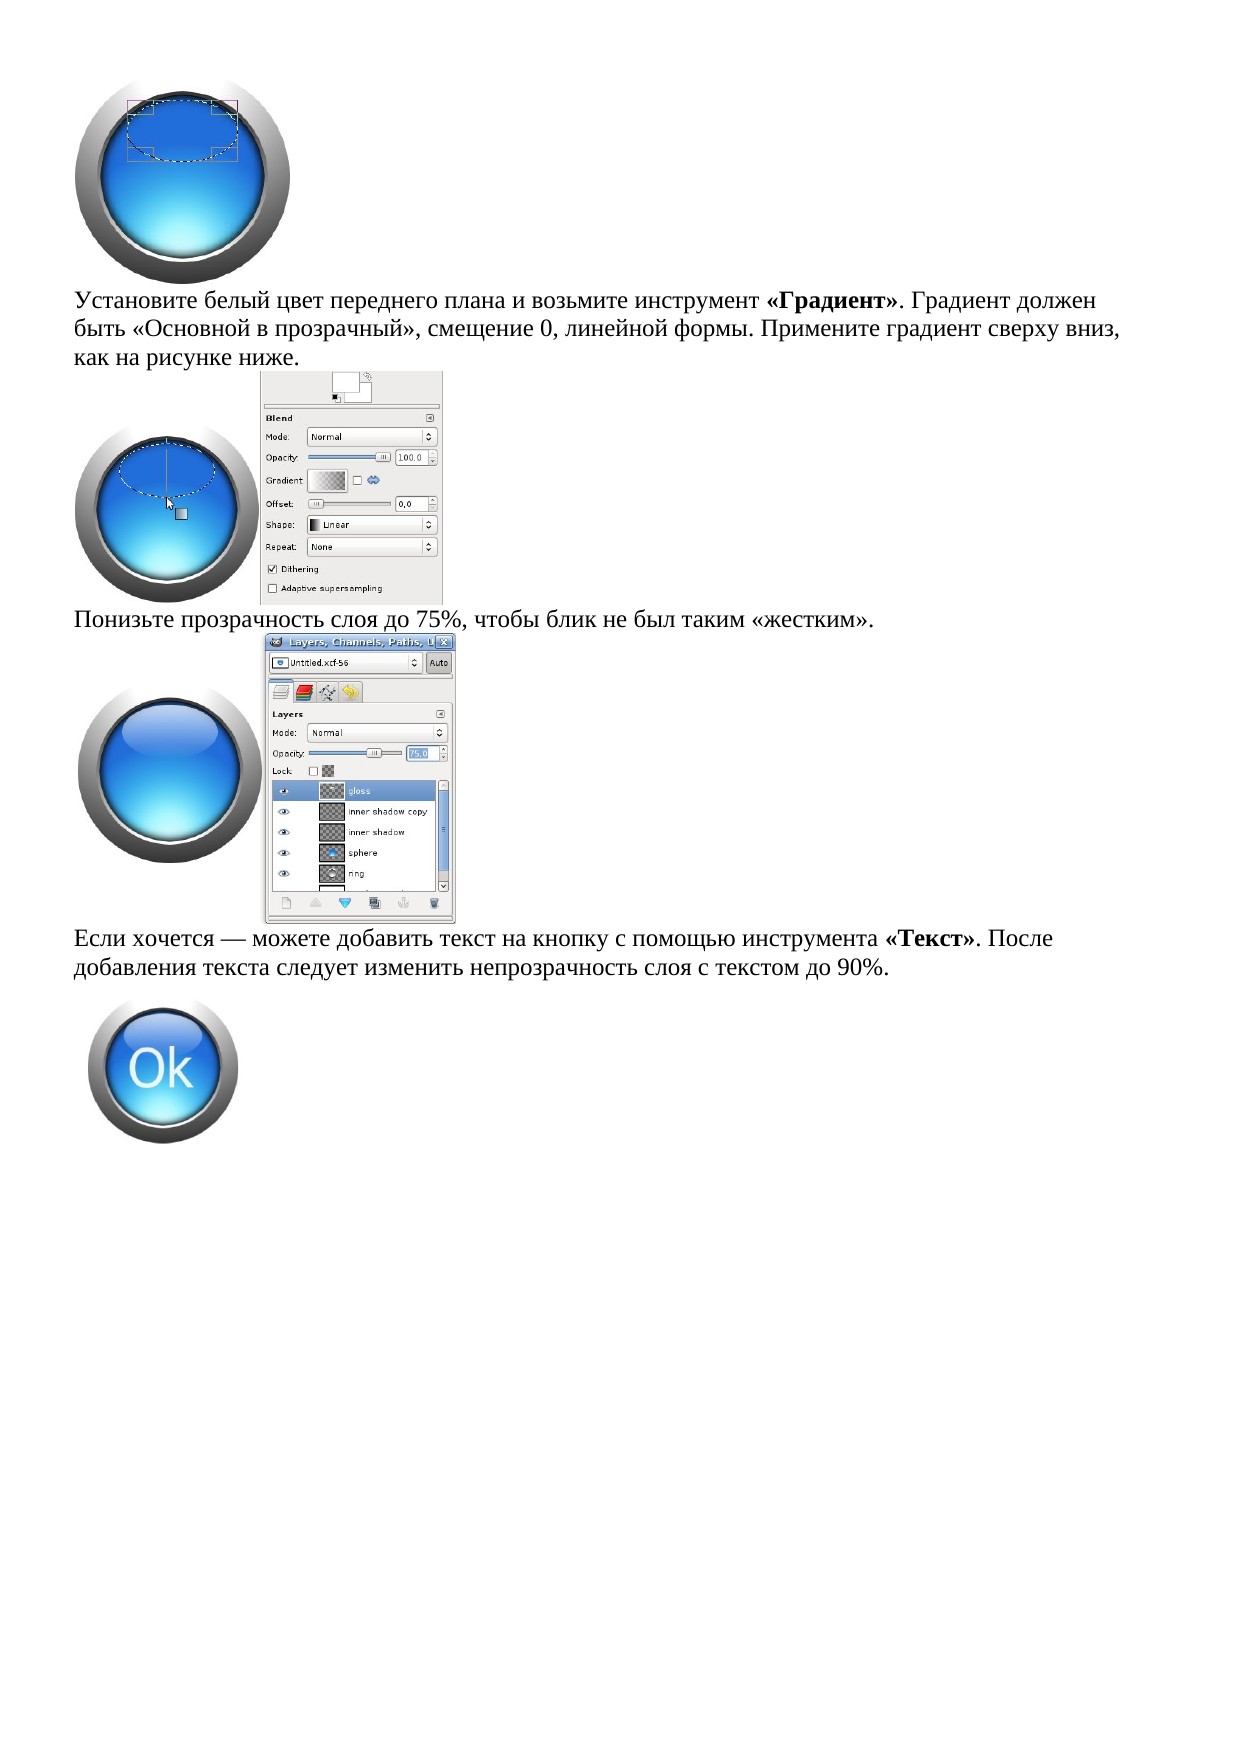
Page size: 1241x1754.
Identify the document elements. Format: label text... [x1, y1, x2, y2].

picture [73, 980, 248, 1166]
picture [73, 371, 443, 605]
picture [73, 59, 291, 285]
text Установите белый цвет переднего плана и возьмите инструмент «Градиент». Градиент должен быть «Основной в прозрачный», смещение 0, линейной формы. Примените градиент сверху вниз, как на рисунке ниже. [74, 285, 1152, 371]
picture [73, 633, 456, 924]
text Если хочется — можете добавить текст на кнопку с помощью инструмента «Текст». После добавления текста следует изменить непрозрачность слоя с текстом до 90%. [74, 923, 1152, 981]
text Понизьте прозрачность слоя до 75%, чтобы блик не был таким «жестким». [74, 604, 1152, 633]
